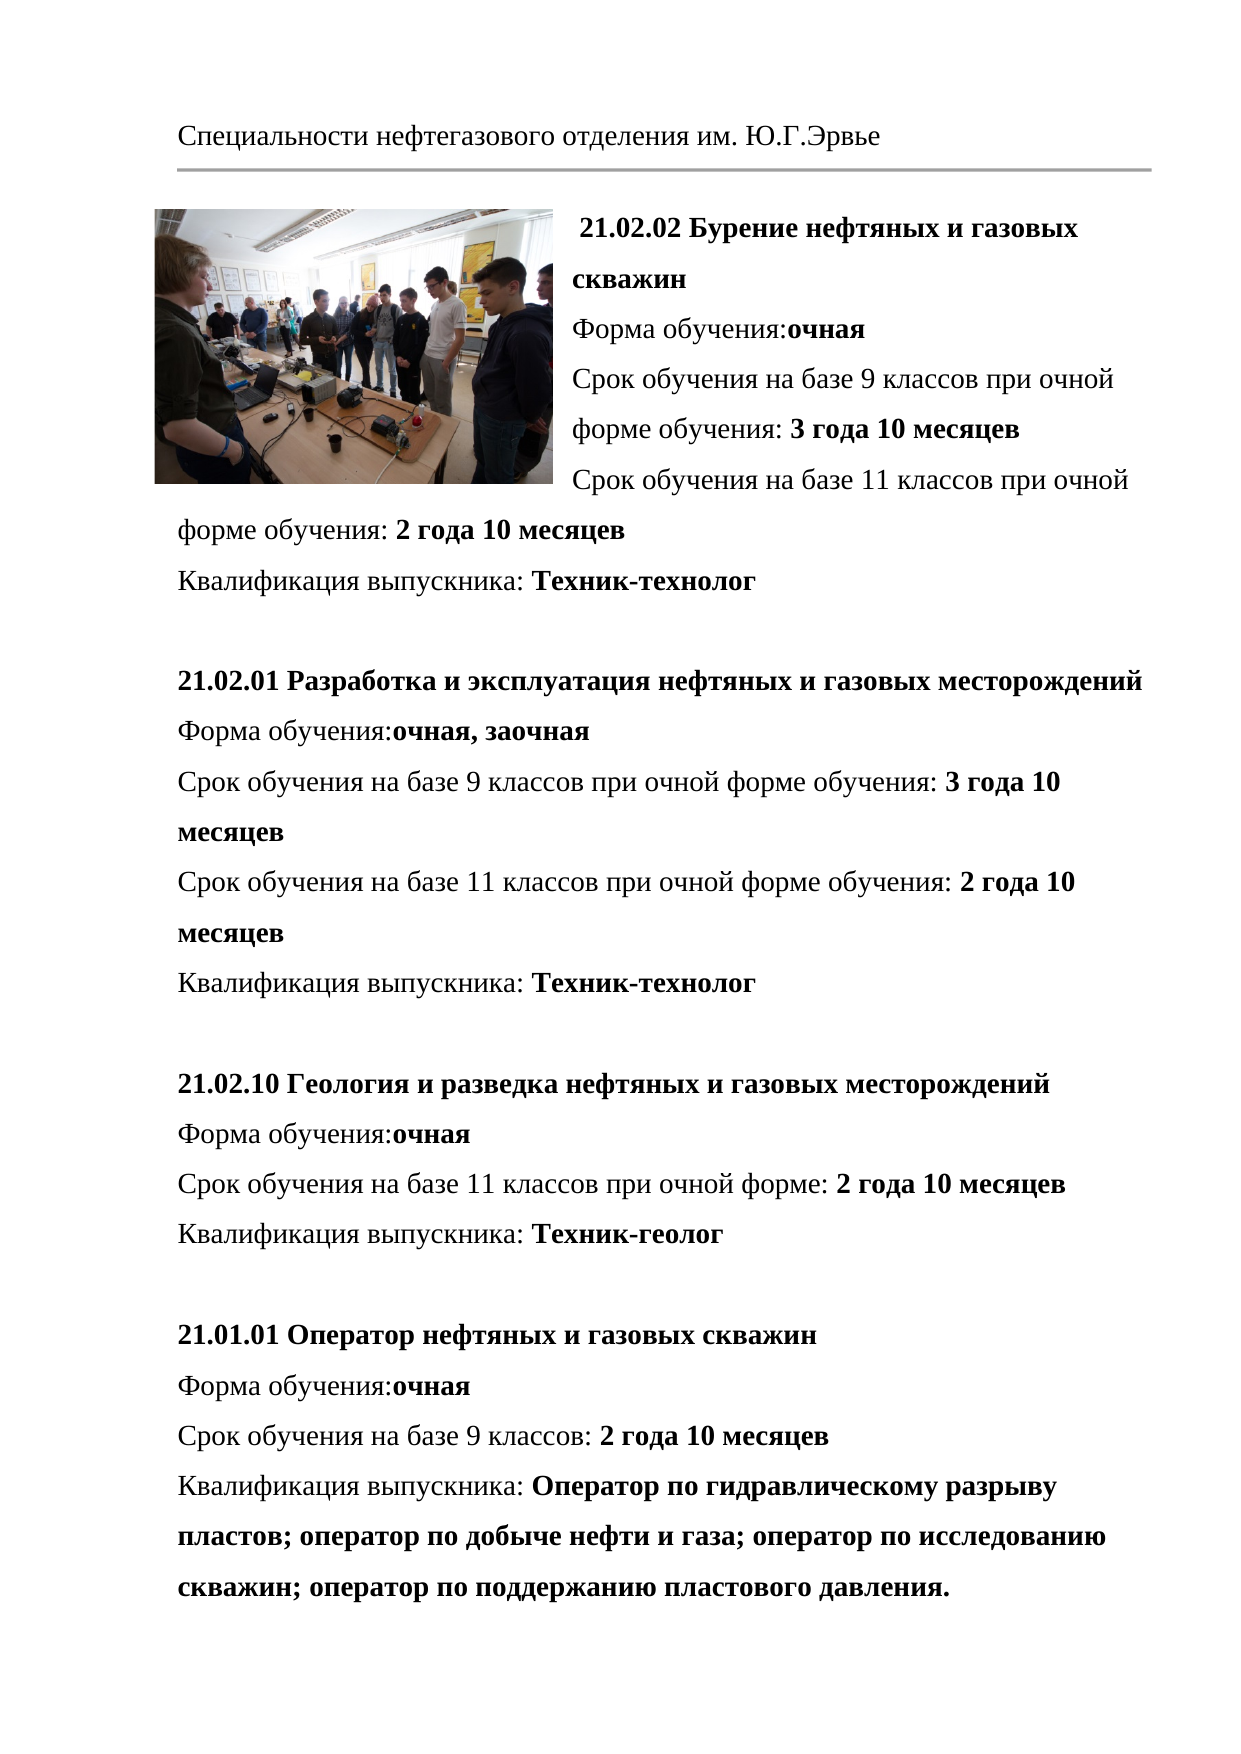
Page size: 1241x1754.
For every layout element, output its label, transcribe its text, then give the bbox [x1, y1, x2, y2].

text 21.02.01 Разработка и эксплуатация нефтяных и газовых месторождений [177, 663, 1152, 697]
text 21.02.02 Бурение нефтяных и газовых скважин [553, 210, 1152, 294]
text Форма обучения:очная, заочная [177, 713, 1152, 747]
text Срок обучения на базе 11 классов при очной форме: 2 года 10 месяцев [177, 1166, 1152, 1200]
text 21.01.01 Оператор нефтяных и газовых скважин [177, 1317, 1152, 1351]
text Квалификация выпускника: Техник-технолог [177, 965, 1152, 999]
text Квалификация выпускника: Техник-технолог [177, 563, 1152, 596]
text Специальности нефтегазового отделения им. Ю.Г.Эрвье [177, 118, 1152, 152]
text Срок обучения на базе 11 классов при очной форме обучения: 2 года 10 месяцев [177, 864, 1152, 948]
text Форма обучения:очная [553, 311, 1152, 344]
text Квалификация выпускника: Оператор по гидравлическому разрыву пластов; оператор по добыче нефти и газа; оператор по исследованию скважин; оператор по поддержанию пластового давления. [177, 1468, 1152, 1602]
text Срок обучения на базе 9 классов при очной форме обучения: 3 года 10 месяцев [553, 361, 1152, 445]
text 21.02.10 Геология и разведка нефтяных и газовых месторождений [177, 1066, 1152, 1099]
text Форма обучения:очная [177, 1116, 1152, 1149]
picture [154, 209, 553, 484]
text Срок обучения на базе 9 классов: 2 года 10 месяцев [177, 1418, 1152, 1451]
text Квалификация выпускника: Техник-геолог [177, 1217, 1152, 1250]
text Срок обучения на базе 9 классов при очной форме обучения: 3 года 10 месяцев [177, 764, 1152, 848]
text Форма обучения:очная [177, 1368, 1152, 1401]
text Срок обучения на базе 11 классов при очной форме обучения: 2 года 10 месяцев [177, 462, 1152, 546]
